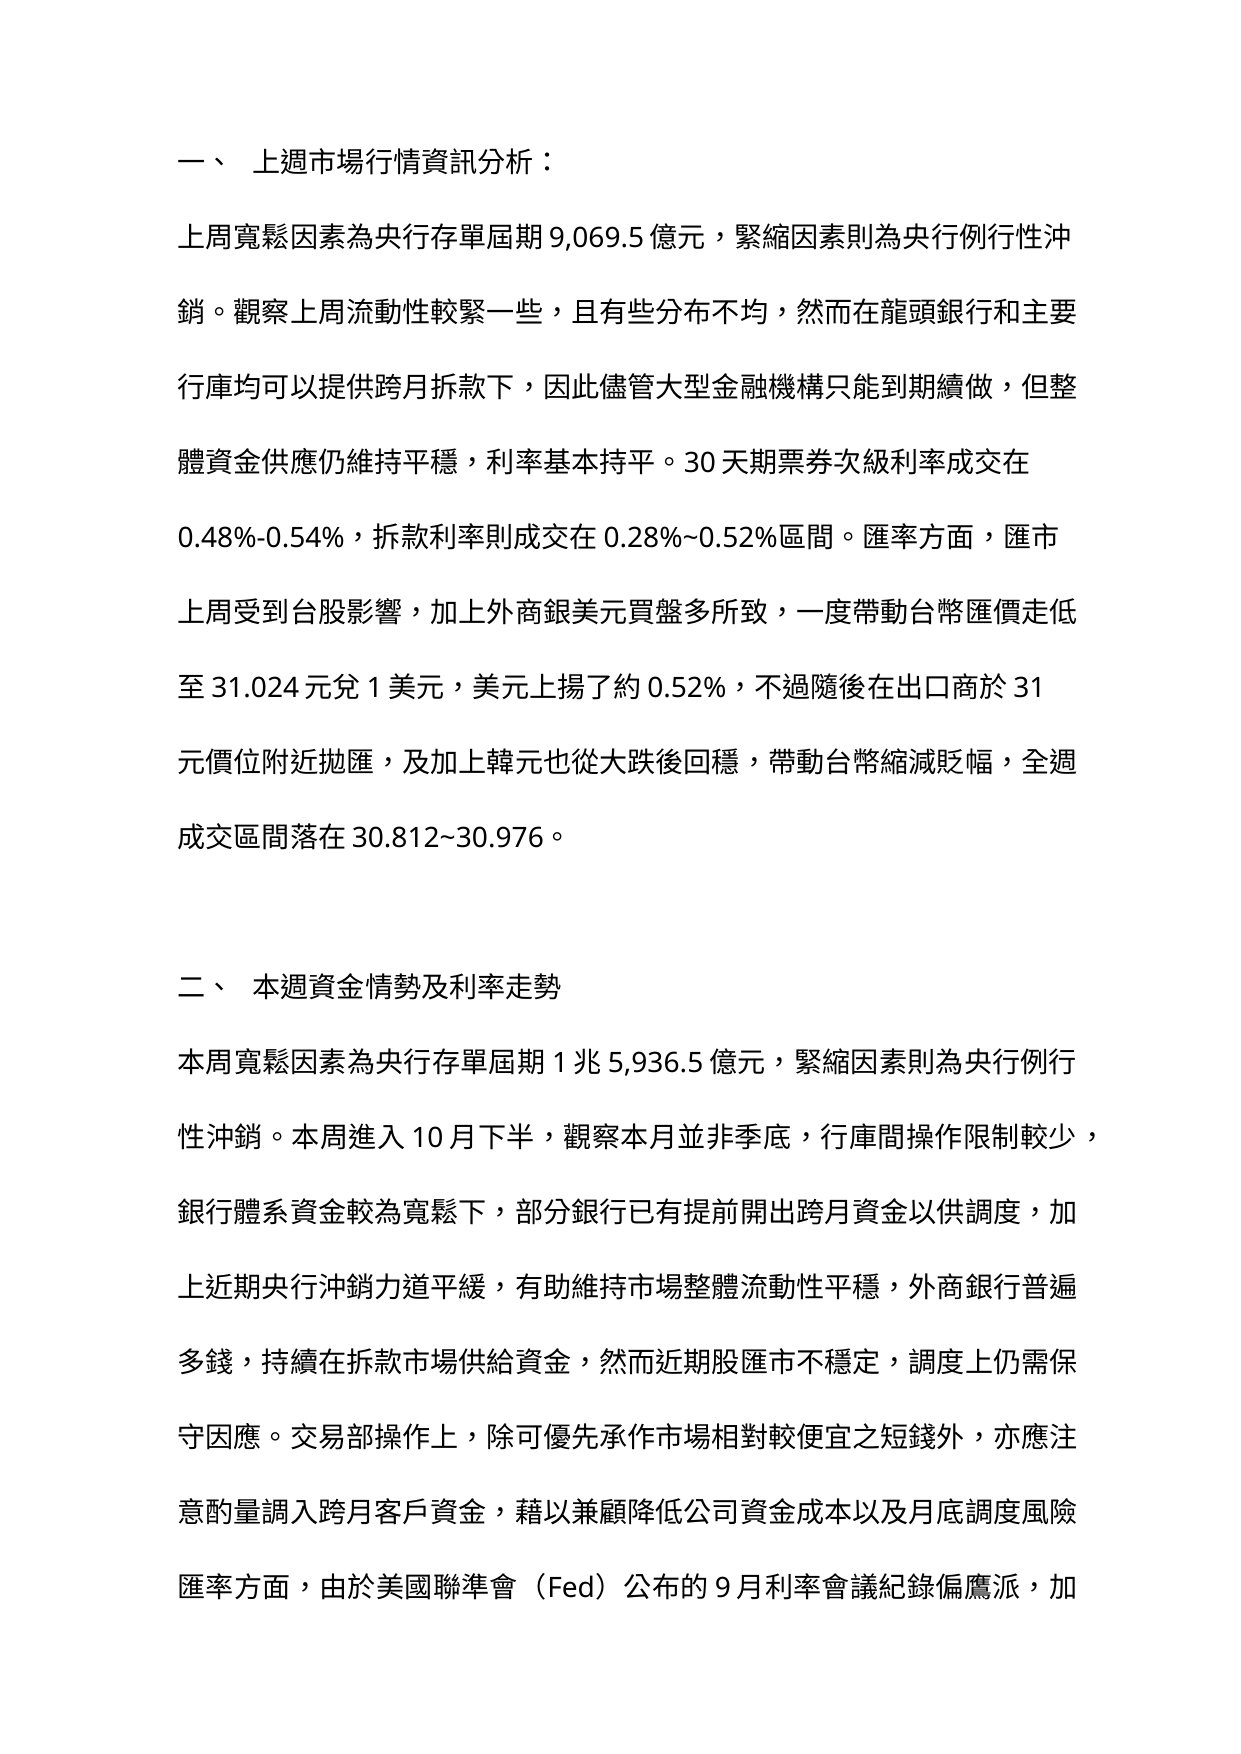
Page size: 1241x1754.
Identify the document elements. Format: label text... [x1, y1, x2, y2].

list 本週資金情勢及利率走勢 [177, 948, 1078, 1023]
list 上週市場行情資訊分析： [177, 123, 1078, 198]
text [177, 1023, 1078, 1623]
text 上周寬鬆因素為央行存單屆期9,069.5億元，緊縮因素則為央行例行性沖銷。觀察上周流動性較緊一些，且有些分布不均，然而在龍頭銀行和主要行庫均可以提供跨月拆款下，因此儘管大型金融機構只能到期續做，但整體資金供應仍維持平穩，利率基本持平。30天期票券次級利率成交在0.48%-0.54%，拆款利率則成交在0.28%~0.52%區間。匯率方面，匯市上周受到台股影響，加上外商銀美元買盤多所致，一度帶動台幣匯價走低至31.024元兌1美元，美元上揚了約0.52%，不過隨後在出口商於31元價位附近拋匯，及加上韓元也從大跌後回穩，帶動台幣縮減貶幅，全週成交區間落在30.812~30.976。 [177, 198, 1078, 873]
